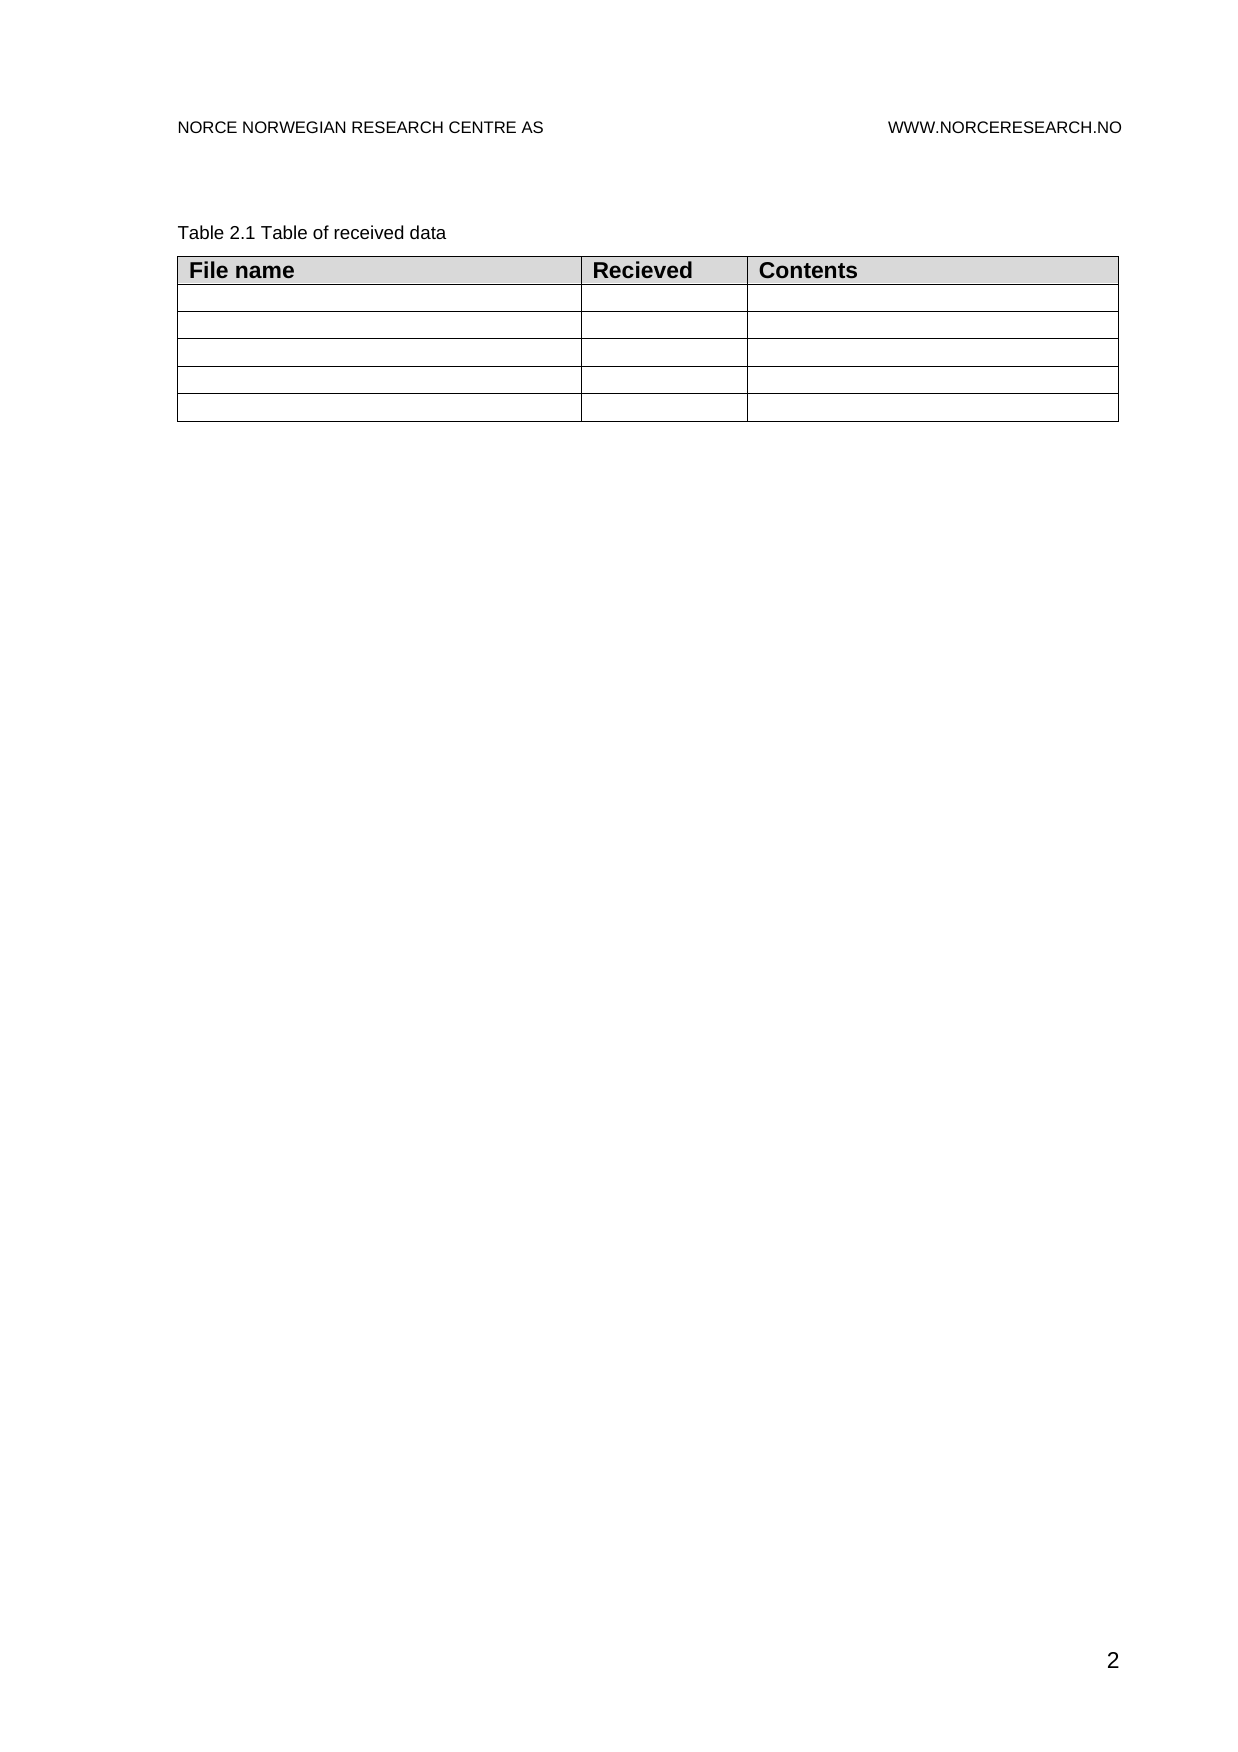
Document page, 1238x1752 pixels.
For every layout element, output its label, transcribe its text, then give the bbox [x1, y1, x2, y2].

table_cell [748, 339, 1118, 366]
table_cell [582, 394, 747, 421]
table_header Recieved [582, 257, 747, 283]
table_cell [178, 339, 581, 366]
table_cell [582, 285, 747, 311]
table_cell [178, 285, 581, 311]
table_cell [748, 312, 1118, 338]
table_cell [178, 367, 581, 393]
table_cell [582, 312, 747, 338]
table_cell [582, 367, 747, 393]
table_cell [178, 394, 581, 421]
table_header Contents [748, 257, 1118, 283]
table_header File name [178, 257, 581, 283]
table_cell [582, 339, 747, 366]
table_cell [178, 312, 581, 338]
text Table 2.1 Table of received data [177, 222, 1119, 244]
table_cell [748, 394, 1118, 421]
table_cell [748, 367, 1118, 393]
table_cell [748, 285, 1118, 311]
